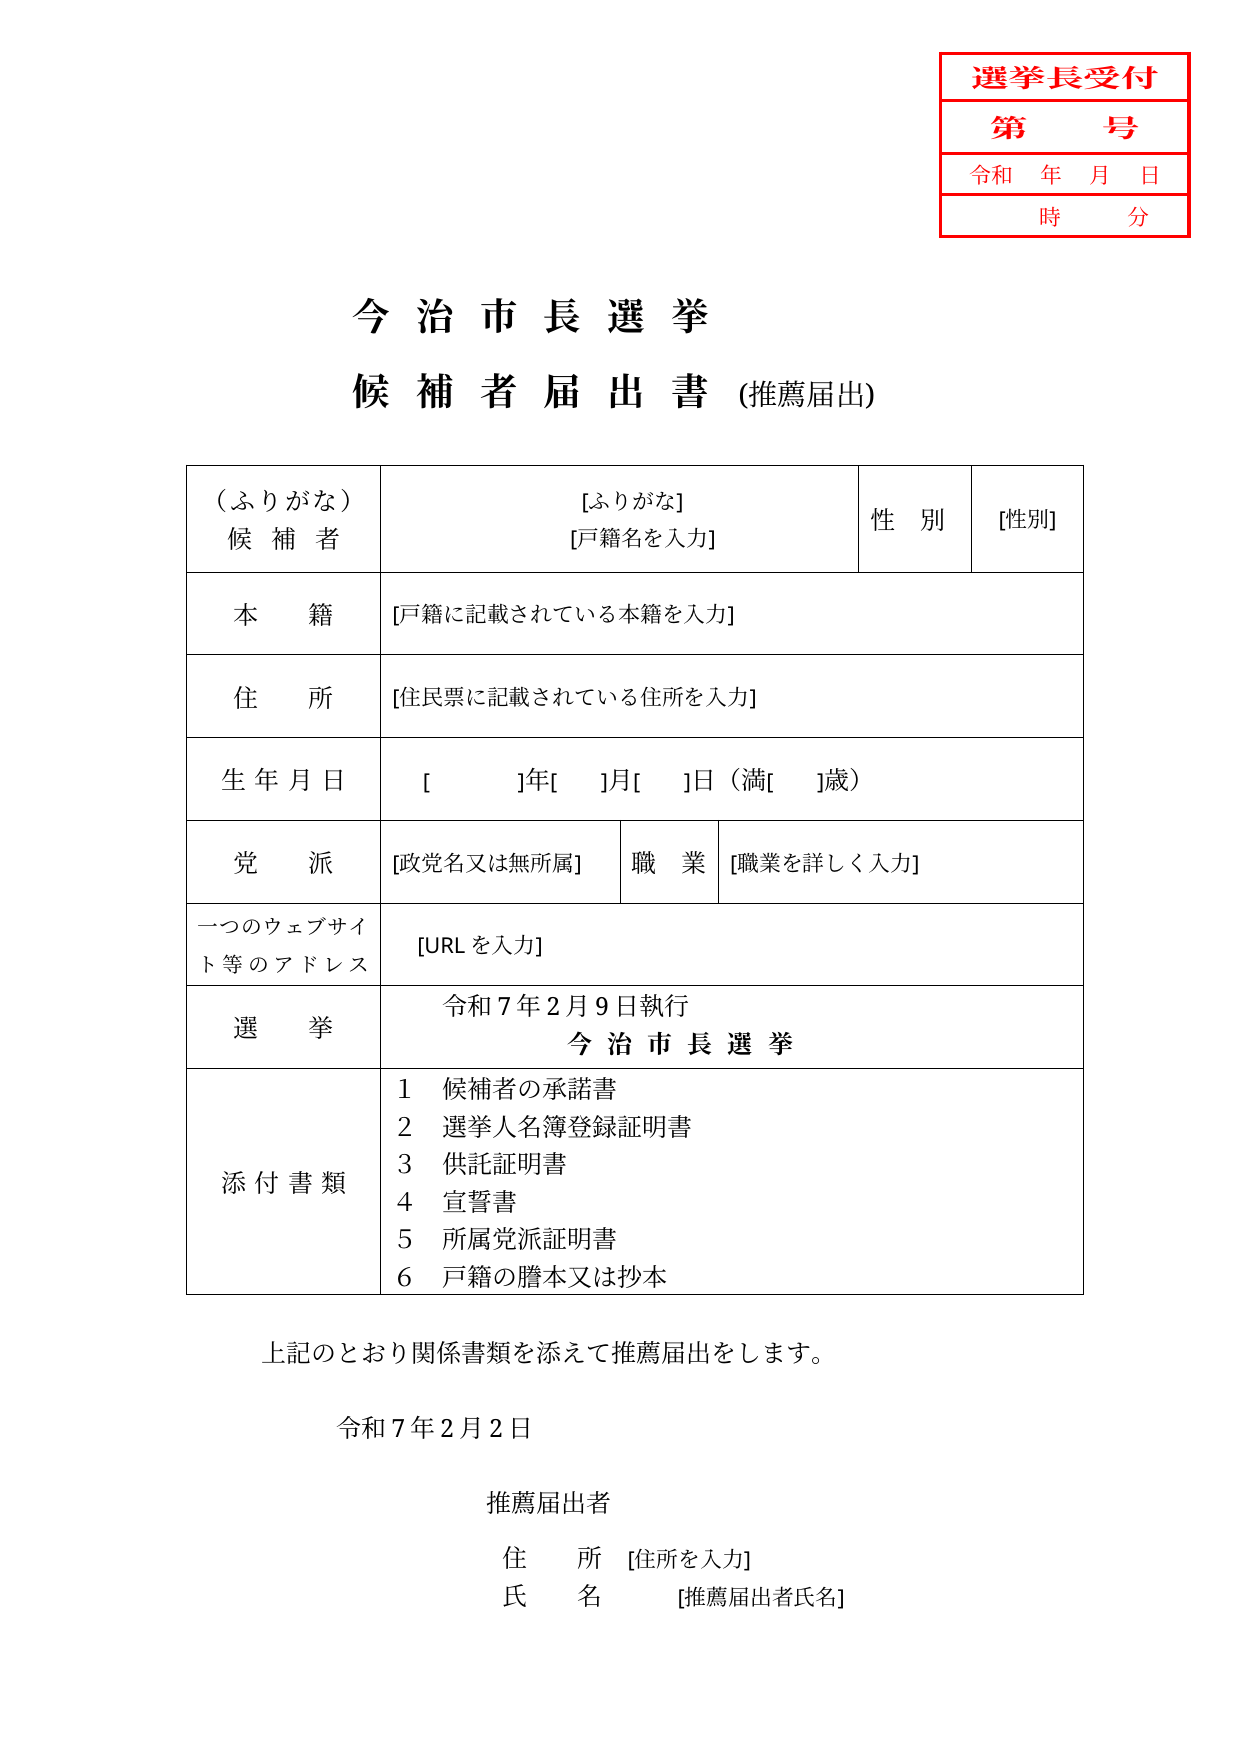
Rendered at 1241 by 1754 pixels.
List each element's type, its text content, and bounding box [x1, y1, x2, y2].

text 令和7年2月2日 [186, 1407, 1063, 1445]
table_cell 職 業 [621, 821, 718, 902]
table_cell 年月日（満歳） [381, 738, 1083, 820]
table_cell 党派 [187, 821, 380, 902]
table_cell [381, 655, 1083, 737]
table_cell 一つのウェブサイト等のアドレス [187, 904, 380, 985]
table_cell 添付書類 [187, 1069, 380, 1294]
text 住 所 [177, 1538, 1063, 1575]
table_header （ふりがな） 候補者 [187, 466, 380, 572]
text 上記のとおり関係書類を添えて推薦届出をします。 [186, 1332, 1063, 1370]
text 推薦届出者 [186, 1482, 1063, 1520]
table_cell [719, 821, 1083, 902]
table_cell 生年月日 [187, 738, 380, 820]
table_cell 住所 [187, 655, 380, 737]
text 氏 名 [177, 1575, 1063, 1613]
table_header 選挙長受付 [942, 55, 1187, 99]
table_cell 第 号 [942, 102, 1187, 152]
table_cell 選挙 [187, 986, 380, 1068]
table_cell 令和7年2月9日執行 今治市長選挙 [381, 986, 1083, 1068]
text 候補者届出書 (推薦届出) [352, 352, 1063, 427]
table_cell 本籍 [187, 573, 380, 654]
table_header [381, 466, 858, 572]
table_cell 時 分 [942, 196, 1187, 235]
table_cell 令和 年 月 日 [942, 155, 1187, 193]
text 今治市長選挙 [352, 277, 1063, 352]
table_header 性 別 [859, 466, 971, 572]
table_cell １ 候補者の承諾書 ２ 選挙人名簿登録証明書 ３ 供託証明書 ４ 宣誓書 ５ 所属党派証明書 ６ 戸籍の謄本又は抄本 [381, 1069, 1083, 1294]
